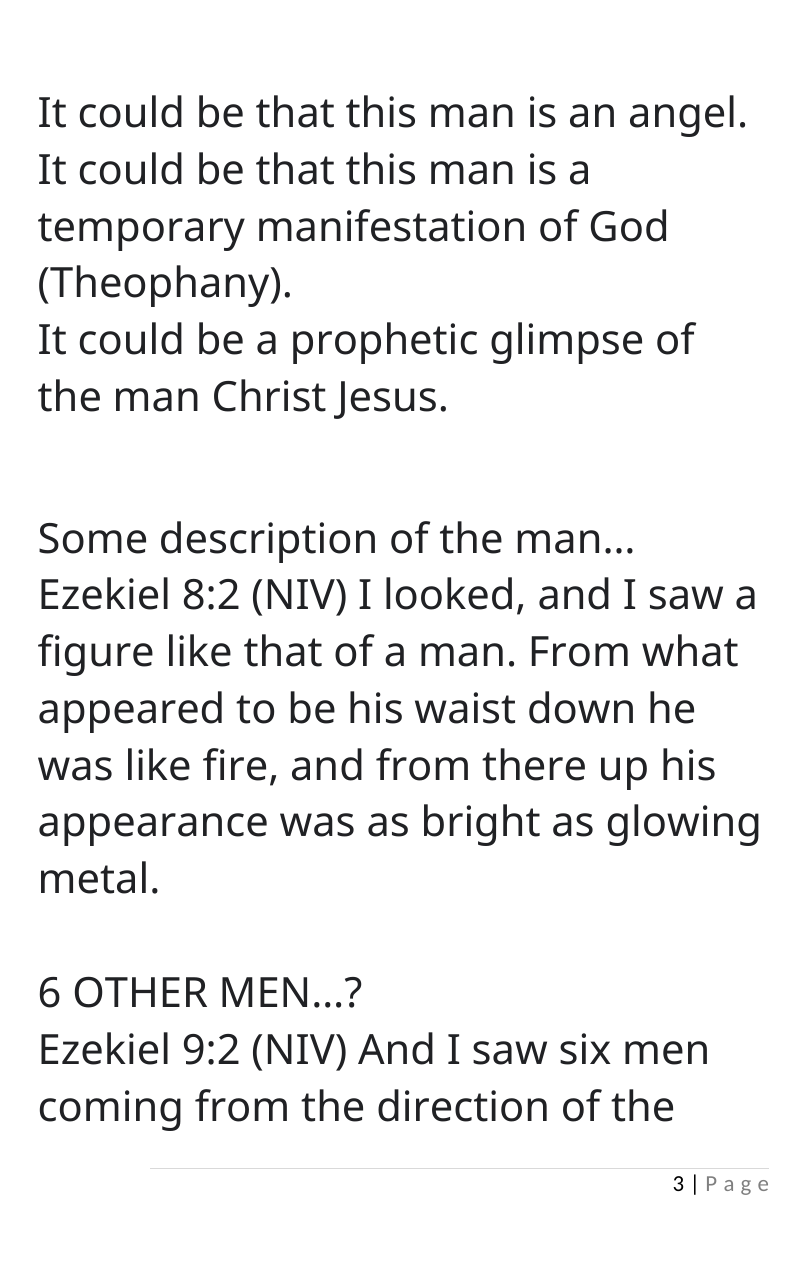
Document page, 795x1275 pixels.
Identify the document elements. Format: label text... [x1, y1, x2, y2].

text Some description of the man… [37, 508, 769, 565]
text Ezekiel 8:2 (NIV) I looked, and I saw a figure like that of a man. From what appeared to be his waist down he was like fire, and from there up his appearance was as bright as glowing metal. [37, 565, 769, 906]
text 6 OTHER MEN…? [37, 963, 769, 1020]
text It could be that this man is an angel. It could be that this man is a temporary manifestation of God (Theophany). It could be a prophetic glimpse of the man Christ Jesus. [37, 83, 769, 508]
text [37, 1020, 769, 1134]
